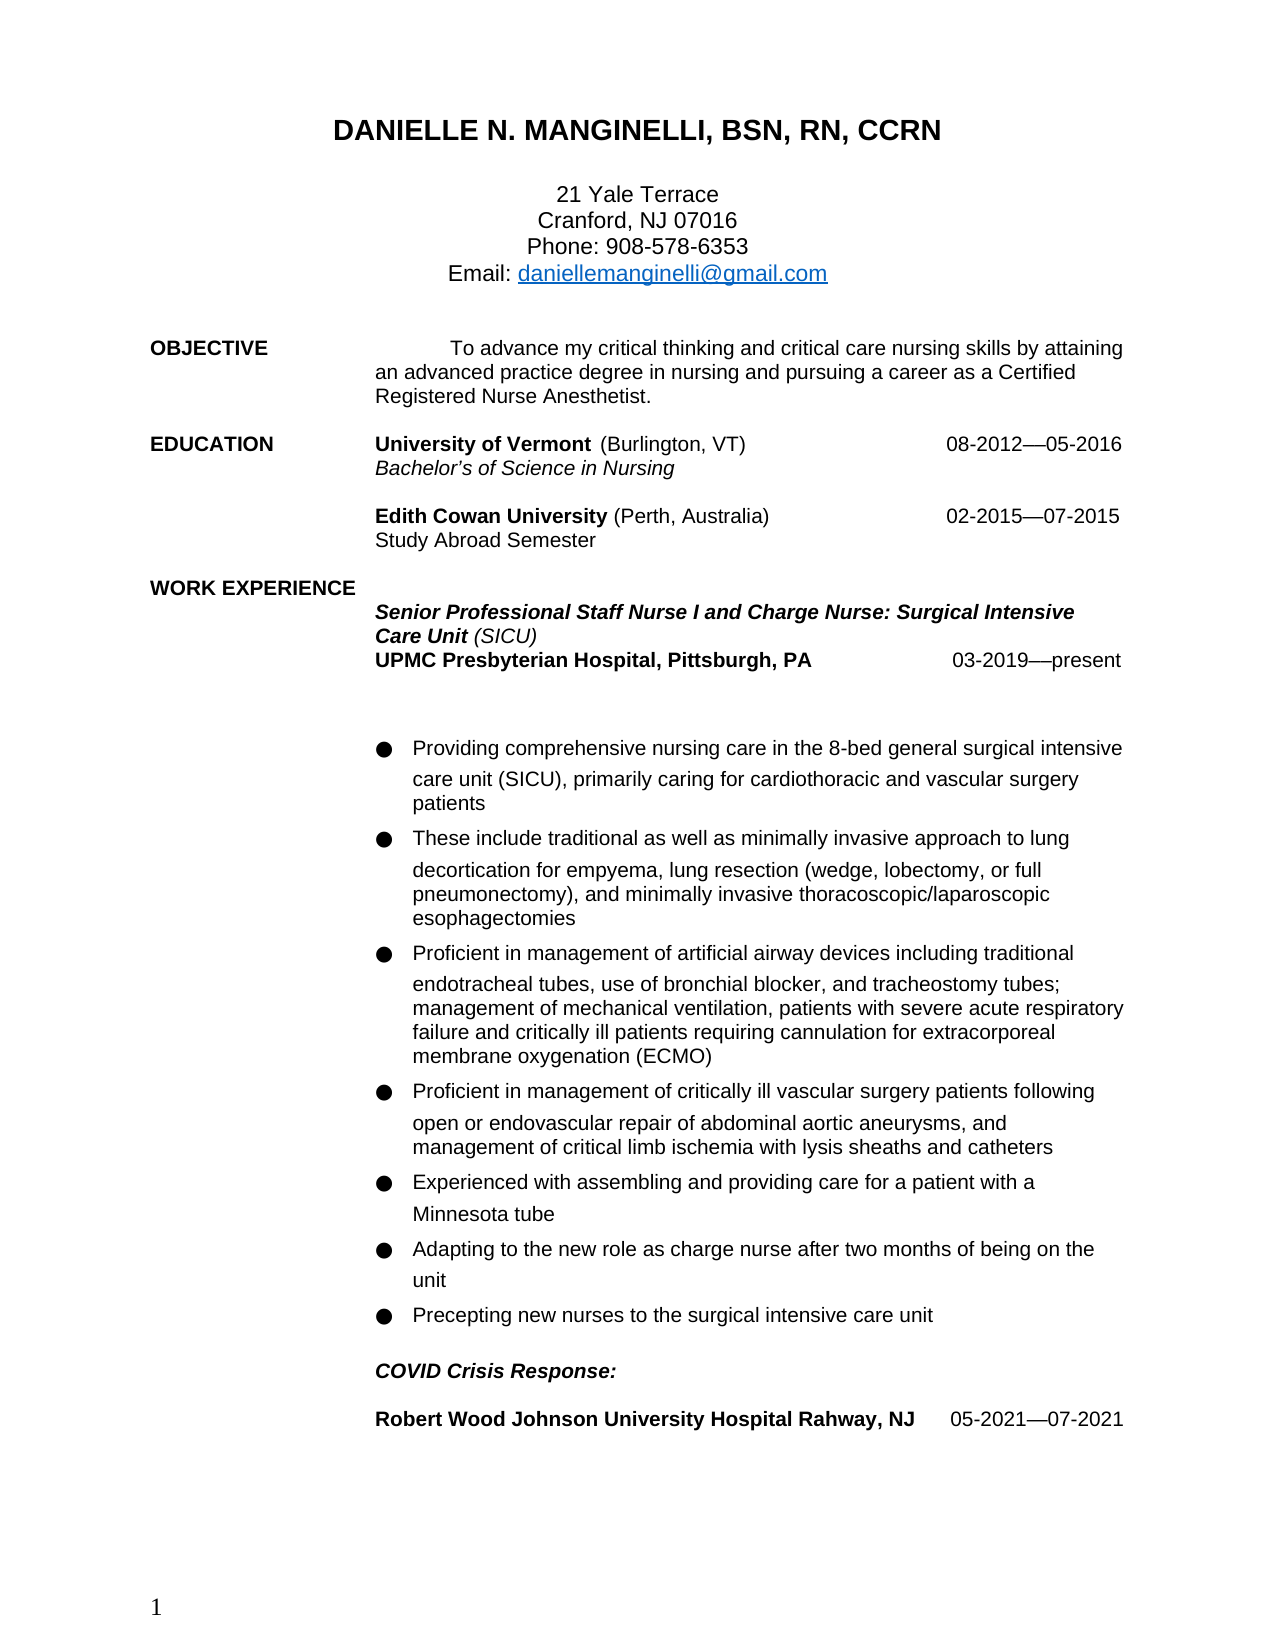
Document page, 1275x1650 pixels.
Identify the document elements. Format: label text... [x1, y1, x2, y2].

text OBJECTIVE To advance my critical thinking and critical care nursing skills by attaining an advanced practice degree in nursing and pursuing a career as a Certified Registered Nurse Anesthetist. [150, 336, 1125, 408]
list Experienced with assembling and providing care for a patient with a Minnesota tube [375, 1159, 1125, 1225]
text WORK EXPERIENCE [150, 576, 1125, 600]
list Proficient in management of critically ill vascular surgery patients following open or endovascular repair of abdominal aortic aneurysms, and management of critical limb ischemia with lysis sheaths and catheters [375, 1068, 1125, 1159]
text Cranford, NJ 07016 [150, 207, 1125, 233]
text 21 Yale Terrace [150, 181, 1125, 207]
text COVID Crisis Response: [375, 1359, 1125, 1383]
list Providing comprehensive nursing care in the 8-bed general surgical intensive care unit (SICU), primarily caring for cardiothoracic and vascular surgery patients [375, 724, 1125, 815]
text Study Abroad Semester [150, 528, 1125, 552]
text EDUCATION University of Vermont (Burlington, VT) 08-2012––05-2016 [150, 432, 1125, 456]
text UPMC Presbyterian Hospital, Pittsburgh, PA 03-2019––present [375, 648, 1125, 672]
text Robert Wood Johnson University Hospital Rahway, NJ 05-2021—07-2021 [150, 1407, 1125, 1431]
text Bachelor’s of Science in Nursing [150, 456, 1125, 480]
text Email: daniellemanginelli@gmail.com [150, 259, 1125, 286]
list Proficient in management of artificial airway devices including traditional endotracheal tubes, use of bronchial blocker, and tracheostomy tubes; management of mechanical ventilation, patients with severe acute respiratory failure and critically ill patients requiring cannulation for extracorporeal membrane oxygenation (ECMO) [375, 929, 1125, 1068]
list Adapting to the new role as charge nurse after two months of being on the unit [375, 1225, 1125, 1292]
text Edith Cowan University (Perth, Australia) 02-2015—07-2015 [150, 504, 1125, 528]
text Phone: 908-578-6353 [150, 233, 1125, 259]
text DANIELLE N. MANGINELLI, BSN, RN, CCRN [150, 113, 1125, 147]
text Senior Professional Staff Nurse I and Charge Nurse: Surgical Intensive Care Unit (SICU) [375, 600, 1125, 648]
list Precepting new nurses to the surgical intensive care unit [375, 1292, 1125, 1335]
list These include traditional as well as minimally invasive approach to lung decortication for empyema, lung resection (wedge, lobectomy, or full pneumonectomy), and minimally invasive thoracoscopic/laparoscopic esophagectomies [375, 815, 1125, 929]
